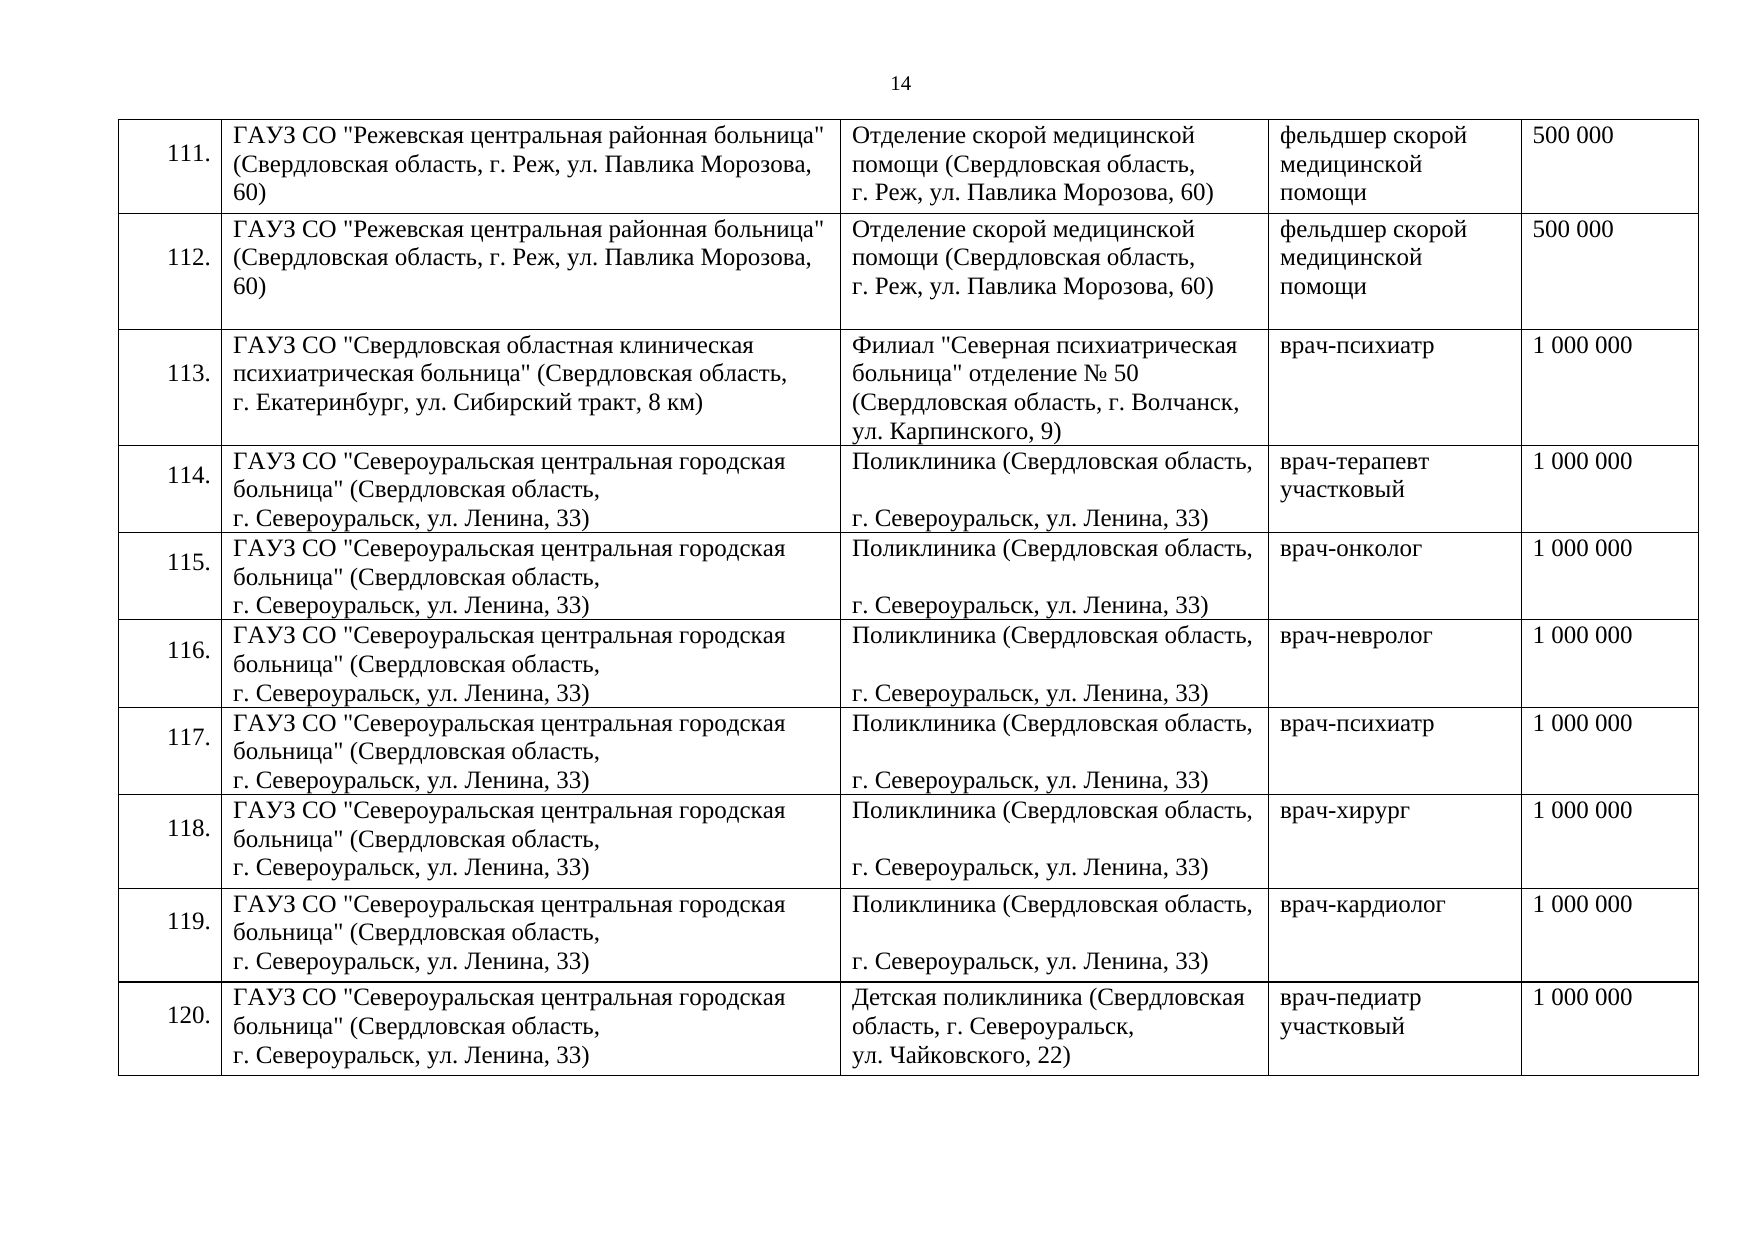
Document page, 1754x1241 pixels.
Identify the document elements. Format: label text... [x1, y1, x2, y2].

table_cell ГАУЗ СО "Североуральская центральная городская больница" (Свердловская область, г. Североуральск, ул. Ленина, 33) [222, 620, 840, 707]
table_cell фельдшер скорой медицинской помощи [1269, 120, 1521, 213]
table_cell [222, 120, 840, 213]
table_cell Поликлиника (Свердловская область, г. Североуральск, ул. Ленина, 33) [841, 889, 1268, 981]
table_cell 500 000 [1522, 214, 1698, 329]
table_cell ГАУЗ СО "Североуральская центральная городская больница" (Свердловская область, г. Североуральск, ул. Ленина, 33) [222, 533, 840, 619]
table_cell 1 000 000 [1522, 620, 1698, 707]
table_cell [222, 983, 840, 1075]
table_cell [119, 533, 221, 619]
table_cell [119, 889, 221, 981]
table_cell 1 000 000 [1522, 708, 1698, 794]
table_cell [119, 795, 221, 888]
table_cell ГАУЗ СО "Североуральская центральная городская больница" (Свердловская область, г. Североуральск, ул. Ленина, 33) [222, 446, 840, 532]
table_cell [119, 120, 221, 213]
table_cell врач-педиатр участковый [1269, 983, 1521, 1075]
table_cell 1 000 000 [1522, 446, 1698, 532]
table_cell ГАУЗ СО "Свердловская областная клиническая психиатрическая больница" (Свердловская область, г. Екатеринбург, ул. Сибирский тракт, 8 км) [222, 330, 840, 445]
table_cell врач-терапевт участковый [1269, 446, 1521, 532]
table_cell Поликлиника (Свердловская область, г. Североуральск, ул. Ленина, 33) [841, 708, 1268, 794]
table_cell [119, 620, 221, 707]
table_cell Поликлиника (Свердловская область, г. Североуральск, ул. Ленина, 33) [841, 620, 1268, 707]
table_cell врач-хирург [1269, 795, 1521, 888]
table_cell [119, 983, 221, 1075]
table_cell Поликлиника (Свердловская область, г. Североуральск, ул. Ленина, 33) [841, 795, 1268, 888]
table_cell врач-невролог [1269, 620, 1521, 707]
table_cell 1 000 000 [1522, 795, 1698, 888]
table_cell врач-онколог [1269, 533, 1521, 619]
table_cell [119, 708, 221, 794]
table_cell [841, 983, 1268, 1075]
table_cell [119, 214, 221, 329]
table_cell 1 000 000 [1522, 330, 1698, 445]
table_cell 500 000 [1522, 120, 1698, 213]
table_cell врач-кардиолог [1269, 889, 1521, 981]
table_cell Поликлиника (Свердловская область, г. Североуральск, ул. Ленина, 33) [841, 533, 1268, 619]
table_cell ГАУЗ СО "Североуральская центральная городская больница" (Свердловская область, г. Североуральск, ул. Ленина, 33) [222, 795, 840, 888]
table_cell ГАУЗ СО "Североуральская центральная городская больница" (Свердловская область, г. Североуральск, ул. Ленина, 33) [222, 889, 840, 981]
table_cell 1 000 000 [1522, 889, 1698, 981]
table_cell 1 000 000 [1522, 533, 1698, 619]
table_cell врач-психиатр [1269, 330, 1521, 445]
table_cell Отделение скорой медицинской помощи (Свердловская область, г. Реж, ул. Павлика Морозова, 60) [841, 120, 1268, 213]
table_cell 1 000 000 [1522, 983, 1698, 1075]
table_cell [119, 446, 221, 532]
table_cell [119, 330, 221, 445]
table_cell ГАУЗ СО "Режевская центральная районная больница" (Свердловская область, г. Реж, ул. Павлика Морозова, 60) [222, 214, 840, 329]
table_cell Филиал "Северная психиатрическая больница" отделение № 50 (Свердловская область, г. Волчанск, ул. Карпинского, 9) [841, 330, 1268, 445]
table_cell ГАУЗ СО "Североуральская центральная городская больница" (Свердловская область, г. Североуральск, ул. Ленина, 33) [222, 708, 840, 794]
table_cell Поликлиника (Свердловская область, г. Североуральск, ул. Ленина, 33) [841, 446, 1268, 532]
table_cell Отделение скорой медицинской помощи (Свердловская область, г. Реж, ул. Павлика Морозова, 60) [841, 214, 1268, 329]
table_cell фельдшер скорой медицинской помощи [1269, 214, 1521, 329]
table_cell врач-психиатр [1269, 708, 1521, 794]
